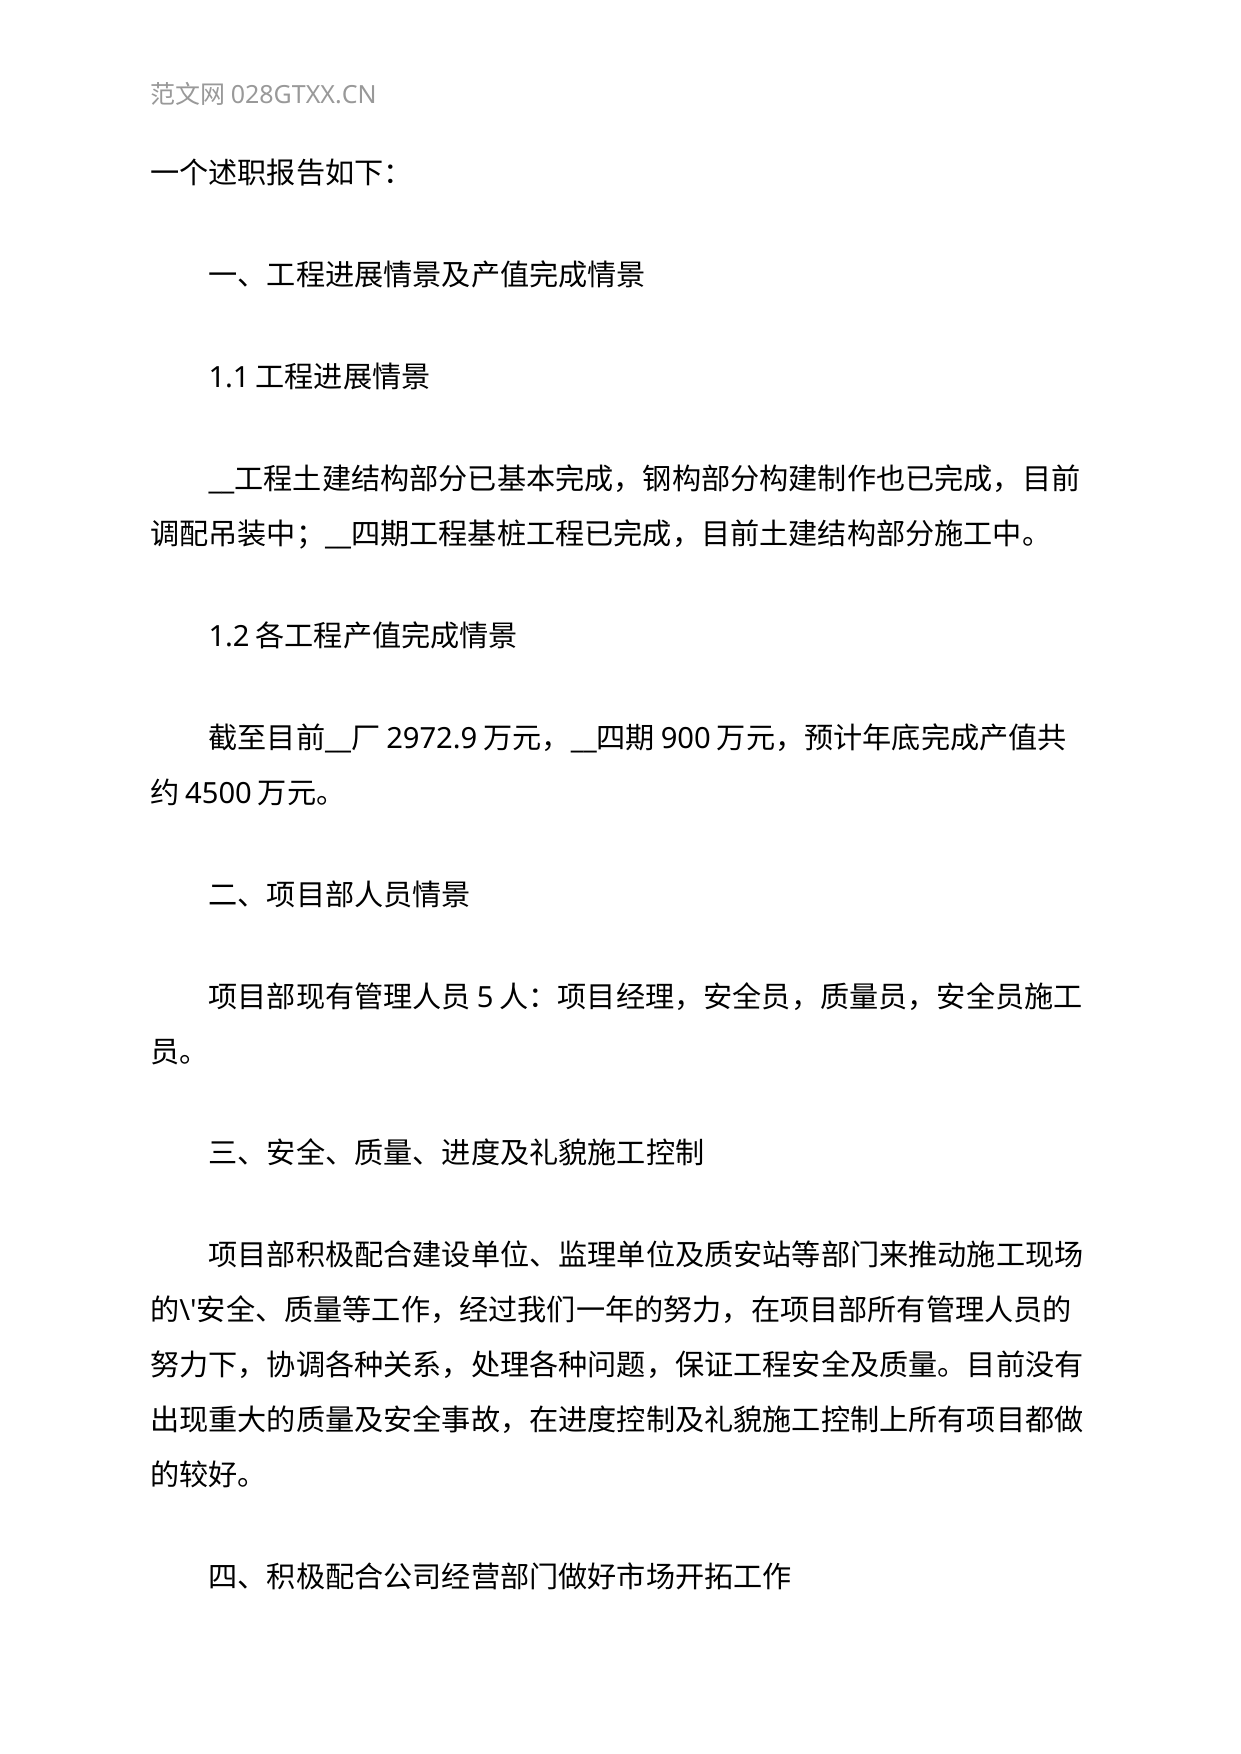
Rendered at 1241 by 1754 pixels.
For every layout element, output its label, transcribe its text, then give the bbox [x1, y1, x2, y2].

text 项目部积极配合建设单位、监理单位及质安站等部门来推动施工现场的\'安全、质量等工作，经过我们一年的努力，在项目部所有管理人员的努力下，协调各种关系，处理各种问题，保证工程安全及质量。目前没有出现重大的质量及安全事故，在进度控制及礼貌施工控制上所有项目都做的较好。 [150, 1232, 1090, 1494]
text 1.2各工程产值完成情景 [150, 612, 1090, 655]
text 一、工程进展情景及产值完成情景 [150, 252, 1090, 294]
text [150, 150, 1090, 192]
text 截至目前__厂2972.9万元，__四期900万元，预计年底完成产值共约4500万元。 [150, 714, 1090, 812]
text 1.1工程进展情景 [150, 353, 1090, 396]
text 项目部现有管理人员5人：项目经理，安全员，质量员，安全员施工员。 [150, 973, 1090, 1071]
text 四、积极配合公司经营部门做好市场开拓工作 [150, 1553, 1090, 1596]
text 三、安全、质量、进度及礼貌施工控制 [150, 1130, 1090, 1172]
text 二、项目部人员情景 [150, 871, 1090, 914]
text __工程土建结构部分已基本完成，钢构部分构建制作也已完成，目前调配吊装中；__四期工程基桩工程已完成，目前土建结构部分施工中。 [150, 456, 1090, 553]
